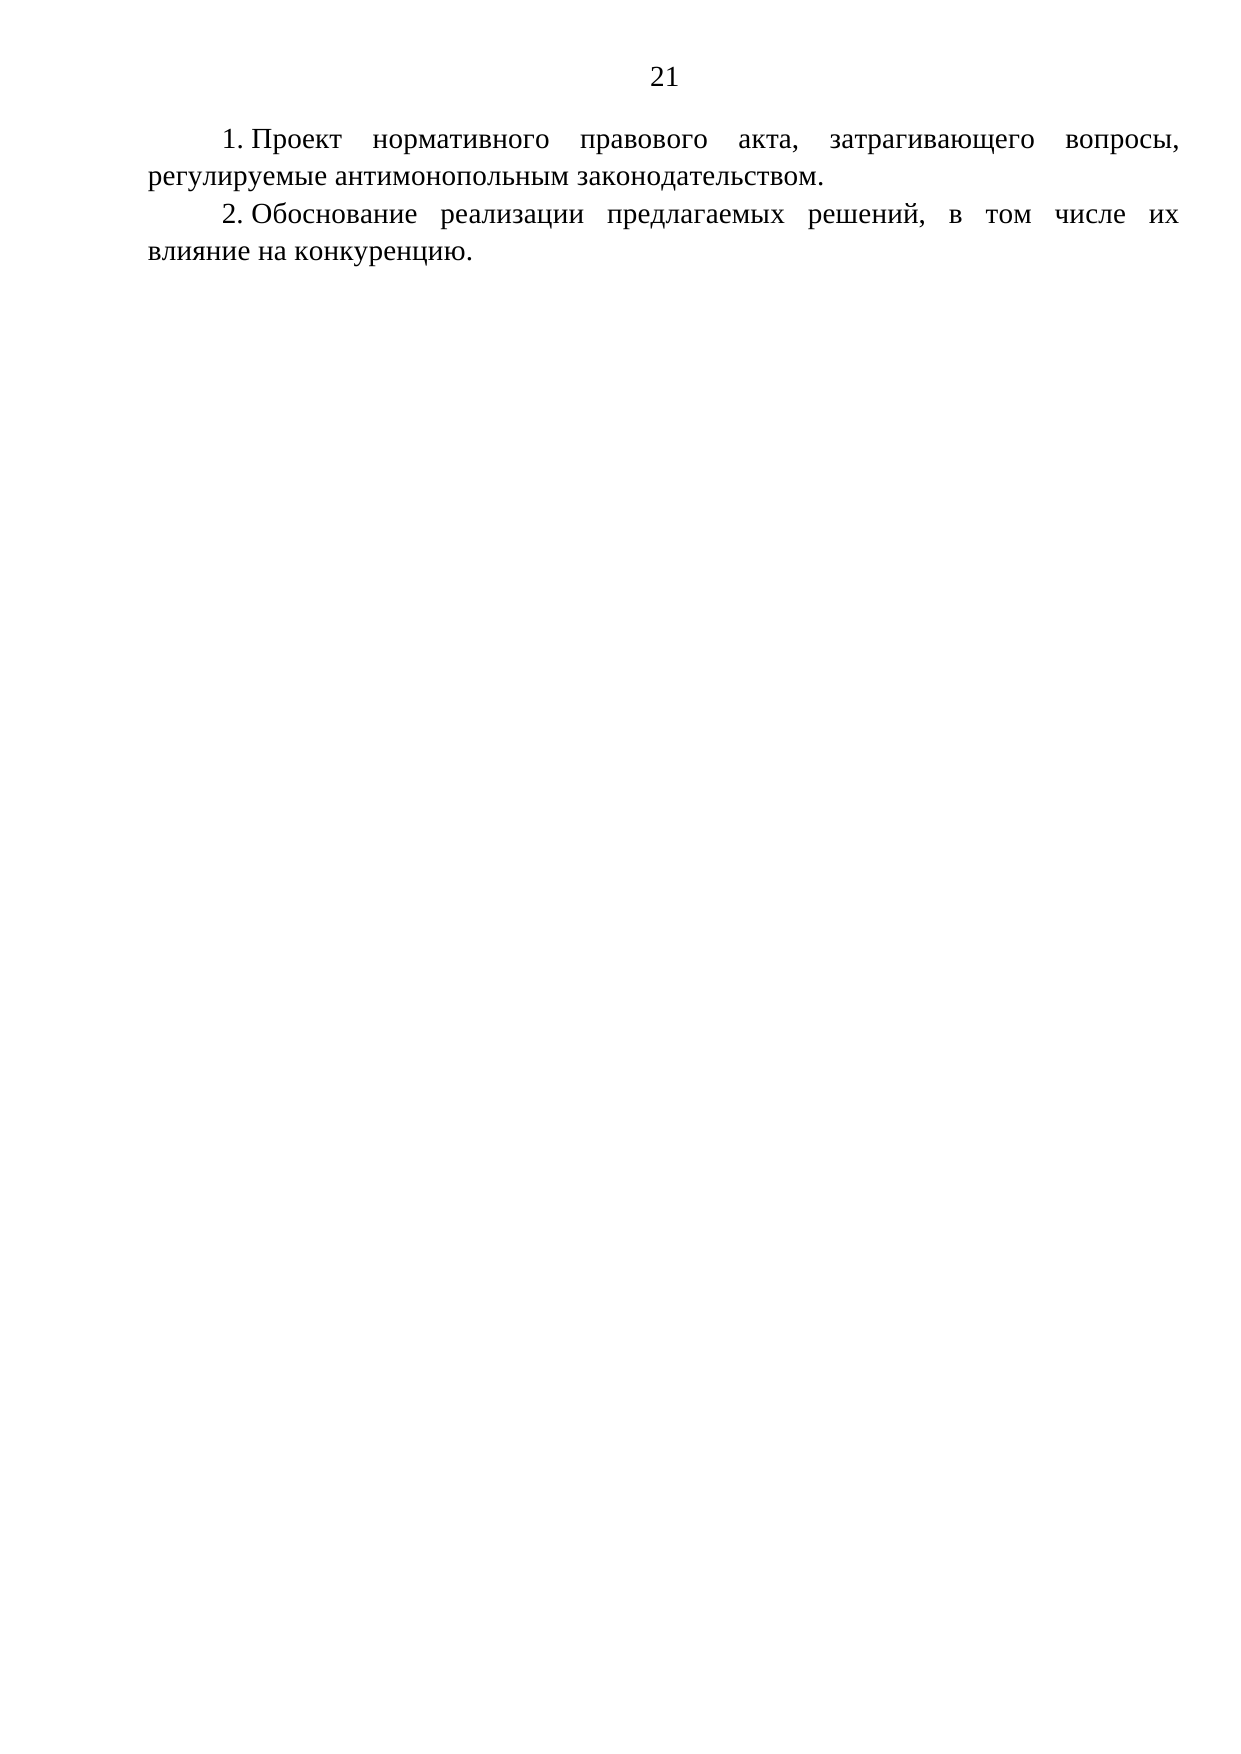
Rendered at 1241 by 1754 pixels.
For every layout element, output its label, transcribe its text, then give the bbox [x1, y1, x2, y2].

list Проект нормативного правового акта, затрагивающего вопросы, регулируемые антимонопольным законодательством. [148, 118, 1181, 193]
list Обоснование реализации предлагаемых решений, в том числе их влияние на конкуренцию. [148, 193, 1181, 268]
